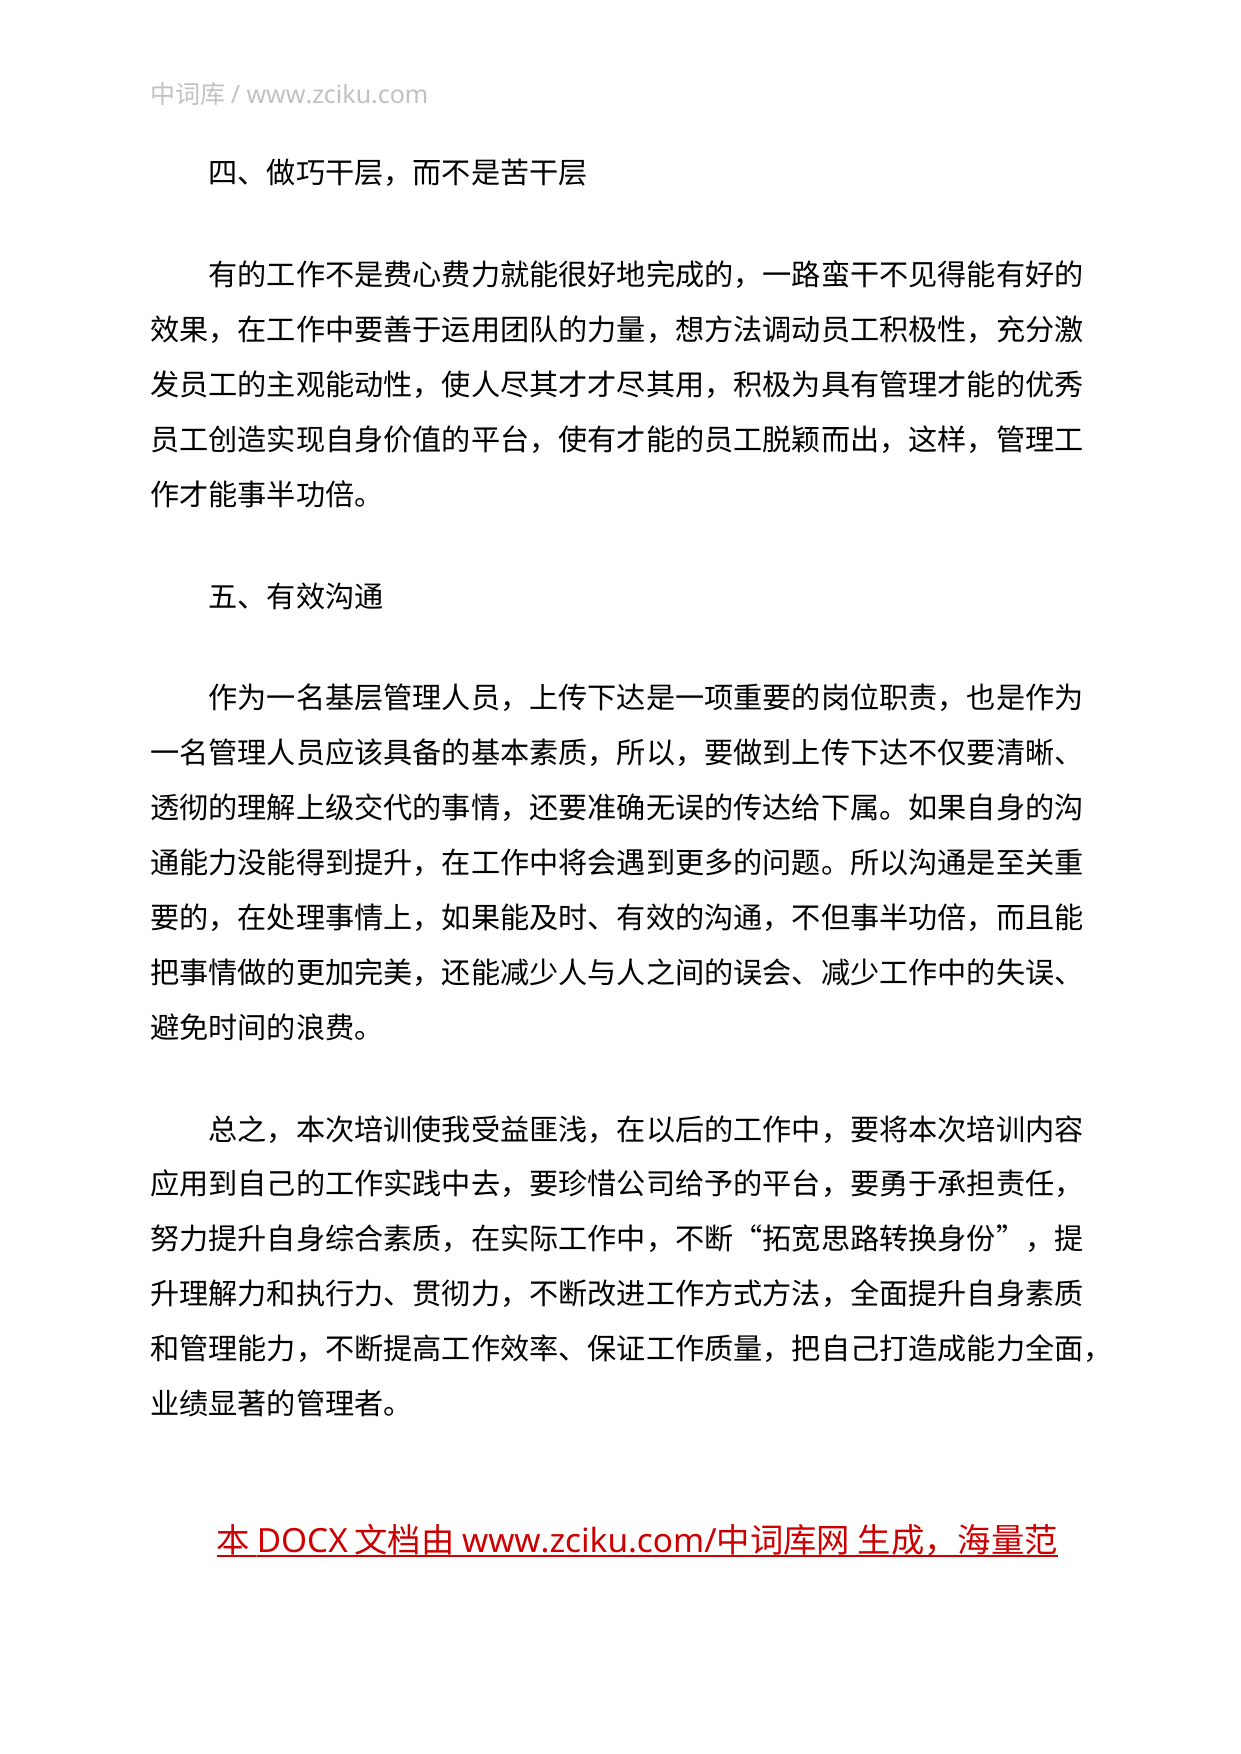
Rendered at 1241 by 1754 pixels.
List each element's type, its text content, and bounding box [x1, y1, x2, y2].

text 总之，本次培训使我受益匪浅，在以后的工作中，要将本次培训内容应用到自己的工作实践中去，要珍惜公司给予的平台，要勇于承担责任，努力提升自身综合素质，在实际工作中，不断“拓宽思路转换身份”，提升理解力和执行力、贯彻力，不断改进工作方式方法，全面提升自身素质和管理能力，不断提高工作效率、保证工作质量，把自己打造成能力全面，业绩显著的管理者。 [150, 1106, 1090, 1423]
text 五、有效沟通 [150, 573, 1090, 615]
text 四、做巧干层，而不是苦干层 [150, 150, 1090, 192]
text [150, 1513, 1090, 1562]
text 作为一名基层管理人员，上传下达是一项重要的岗位职责，也是作为一名管理人员应该具备的基本素质，所以，要做到上传下达不仅要清晰、透彻的理解上级交代的事情，还要准确无误的传达给下属。如果自身的沟通能力没能得到提升，在工作中将会遇到更多的问题。所以沟通是至关重要的，在处理事情上，如果能及时、有效的沟通，不但事半功倍，而且能把事情做的更加完美，还能减少人与人之间的误会、减少工作中的失误、避免时间的浪费。 [150, 675, 1090, 1047]
text 有的工作不是费心费力就能很好地完成的，一路蛮干不见得能有好的效果，在工作中要善于运用团队的力量，想方法调动员工积极性，充分激发员工的主观能动性，使人尽其才才尽其用，积极为具有管理才能的优秀员工创造实现自身价值的平台，使有才能的员工脱颖而出，这样，管理工作才能事半功倍。 [150, 252, 1090, 514]
